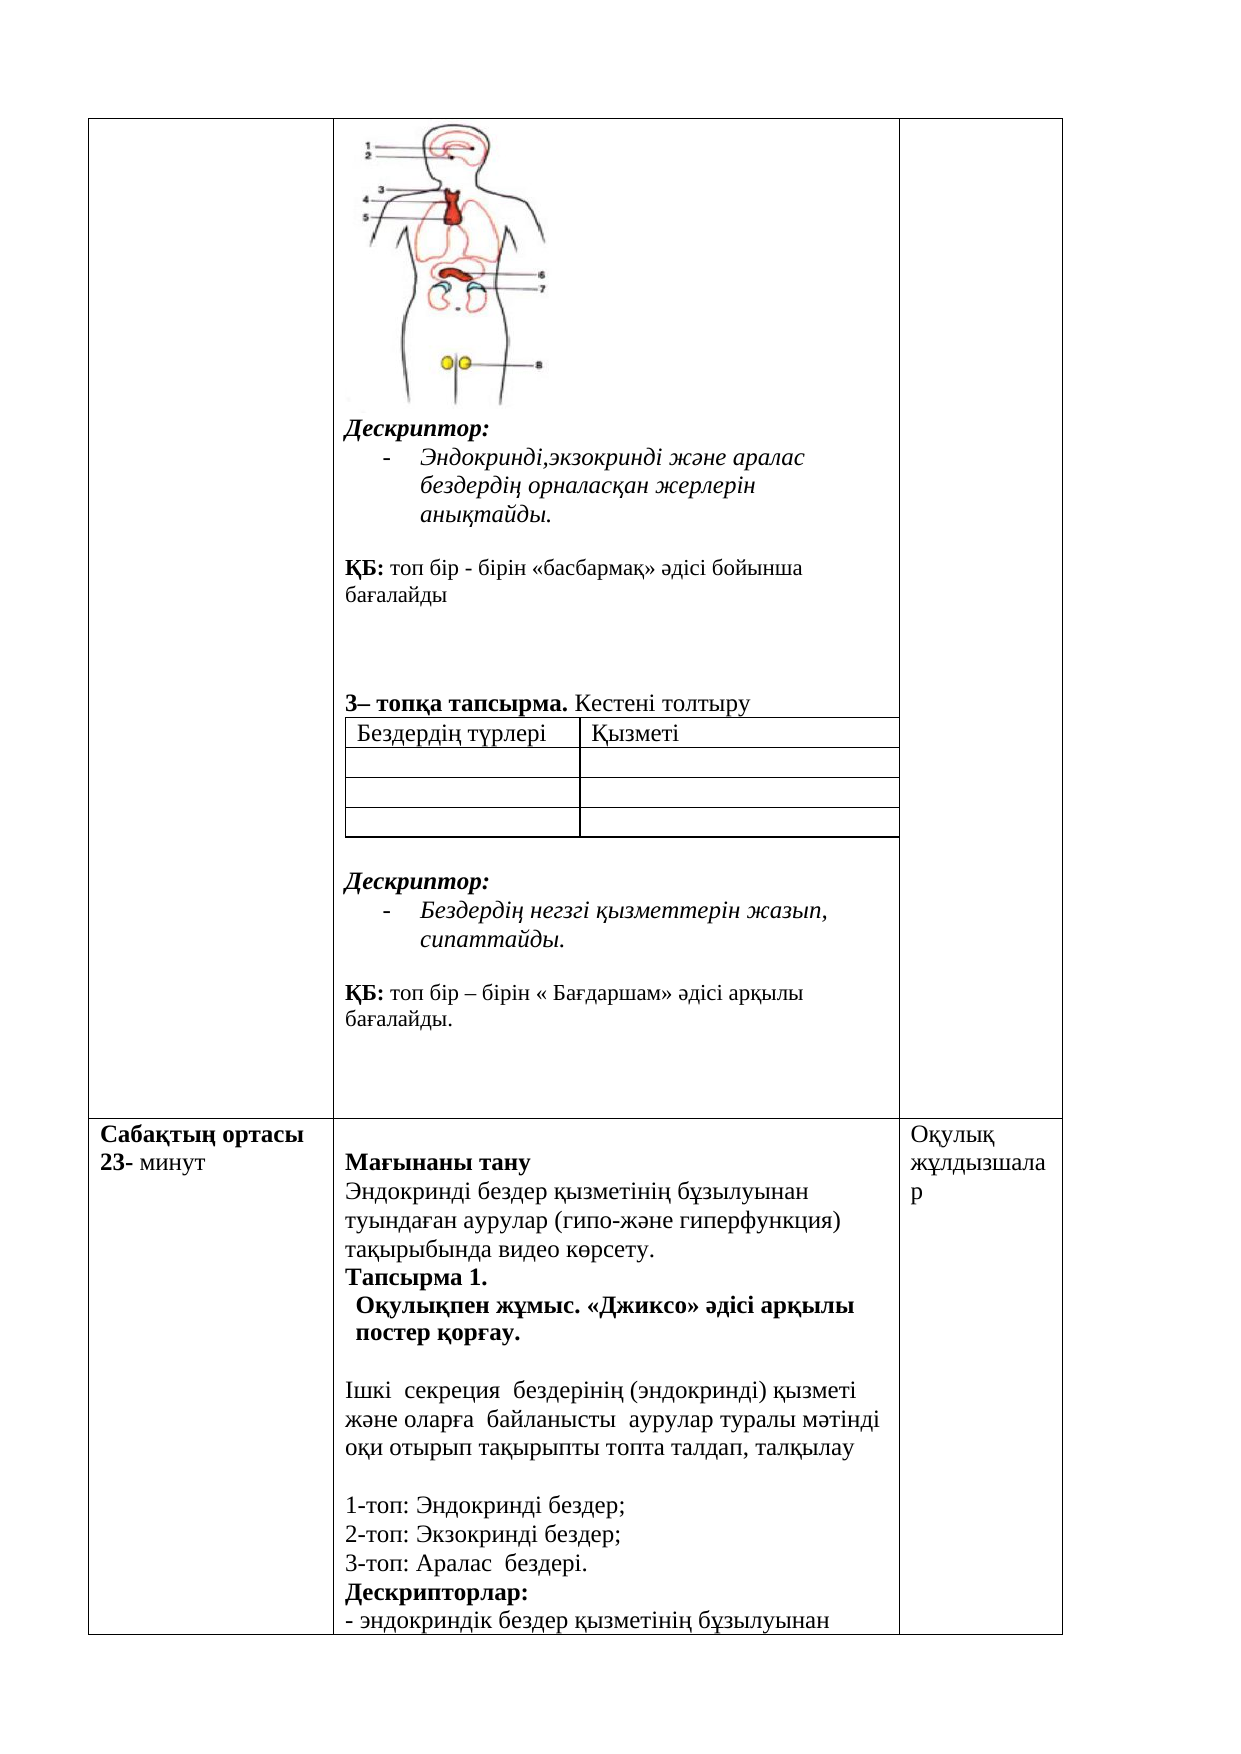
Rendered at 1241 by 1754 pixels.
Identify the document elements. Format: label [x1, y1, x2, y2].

table_cell [900, 119, 1062, 1118]
picture [344, 119, 570, 413]
table_cell [900, 1119, 1062, 1634]
table_cell [334, 1119, 899, 1634]
table_cell [89, 1119, 333, 1634]
table_cell [89, 119, 333, 1118]
table_cell [334, 119, 899, 1118]
